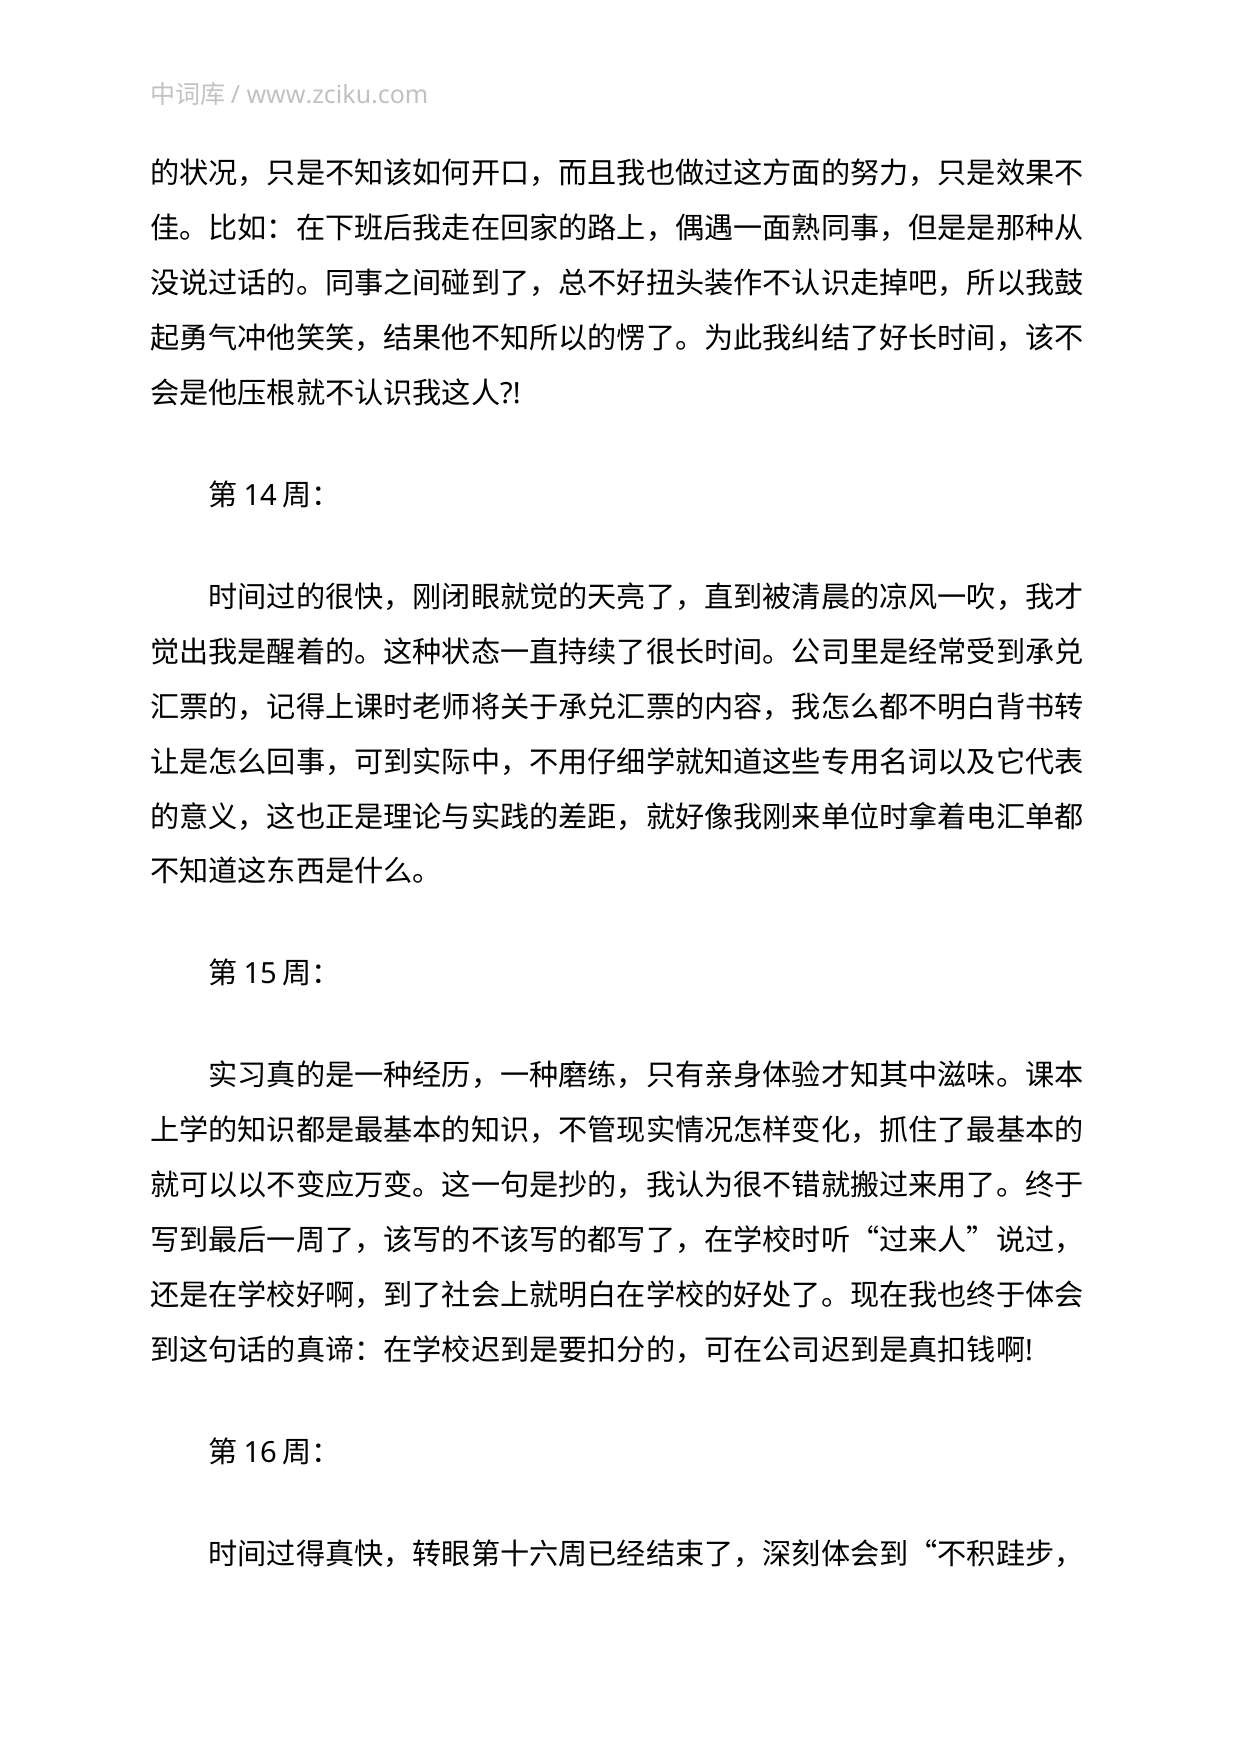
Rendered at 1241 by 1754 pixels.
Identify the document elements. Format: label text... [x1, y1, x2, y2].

text 第15周： [150, 950, 1090, 992]
text 第14周： [150, 472, 1090, 514]
text 时间过的很快，刚闭眼就觉的天亮了，直到被清晨的凉风一吹，我才觉出我是醒着的。这种状态一直持续了很长时间。公司里是经常受到承兑汇票的，记得上课时老师将关于承兑汇票的内容，我怎么都不明白背书转让是怎么回事，可到实际中，不用仔细学就知道这些专用名词以及它代表的意义，这也正是理论与实践的差距，就好像我刚来单位时拿着电汇单都不知道这东西是什么。 [150, 573, 1090, 890]
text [150, 150, 1090, 412]
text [150, 1530, 1090, 1572]
text 第16周： [150, 1428, 1090, 1471]
text 实习真的是一种经历，一种磨练，只有亲身体验才知其中滋味。课本上学的知识都是最基本的知识，不管现实情况怎样变化，抓住了最基本的就可以以不变应万变。这一句是抄的，我认为很不错就搬过来用了。终于写到最后一周了，该写的不该写的都写了，在学校时听“过来人”说过，还是在学校好啊，到了社会上就明白在学校的好处了。现在我也终于体会到这句话的真谛：在学校迟到是要扣分的，可在公司迟到是真扣钱啊! [150, 1052, 1090, 1369]
